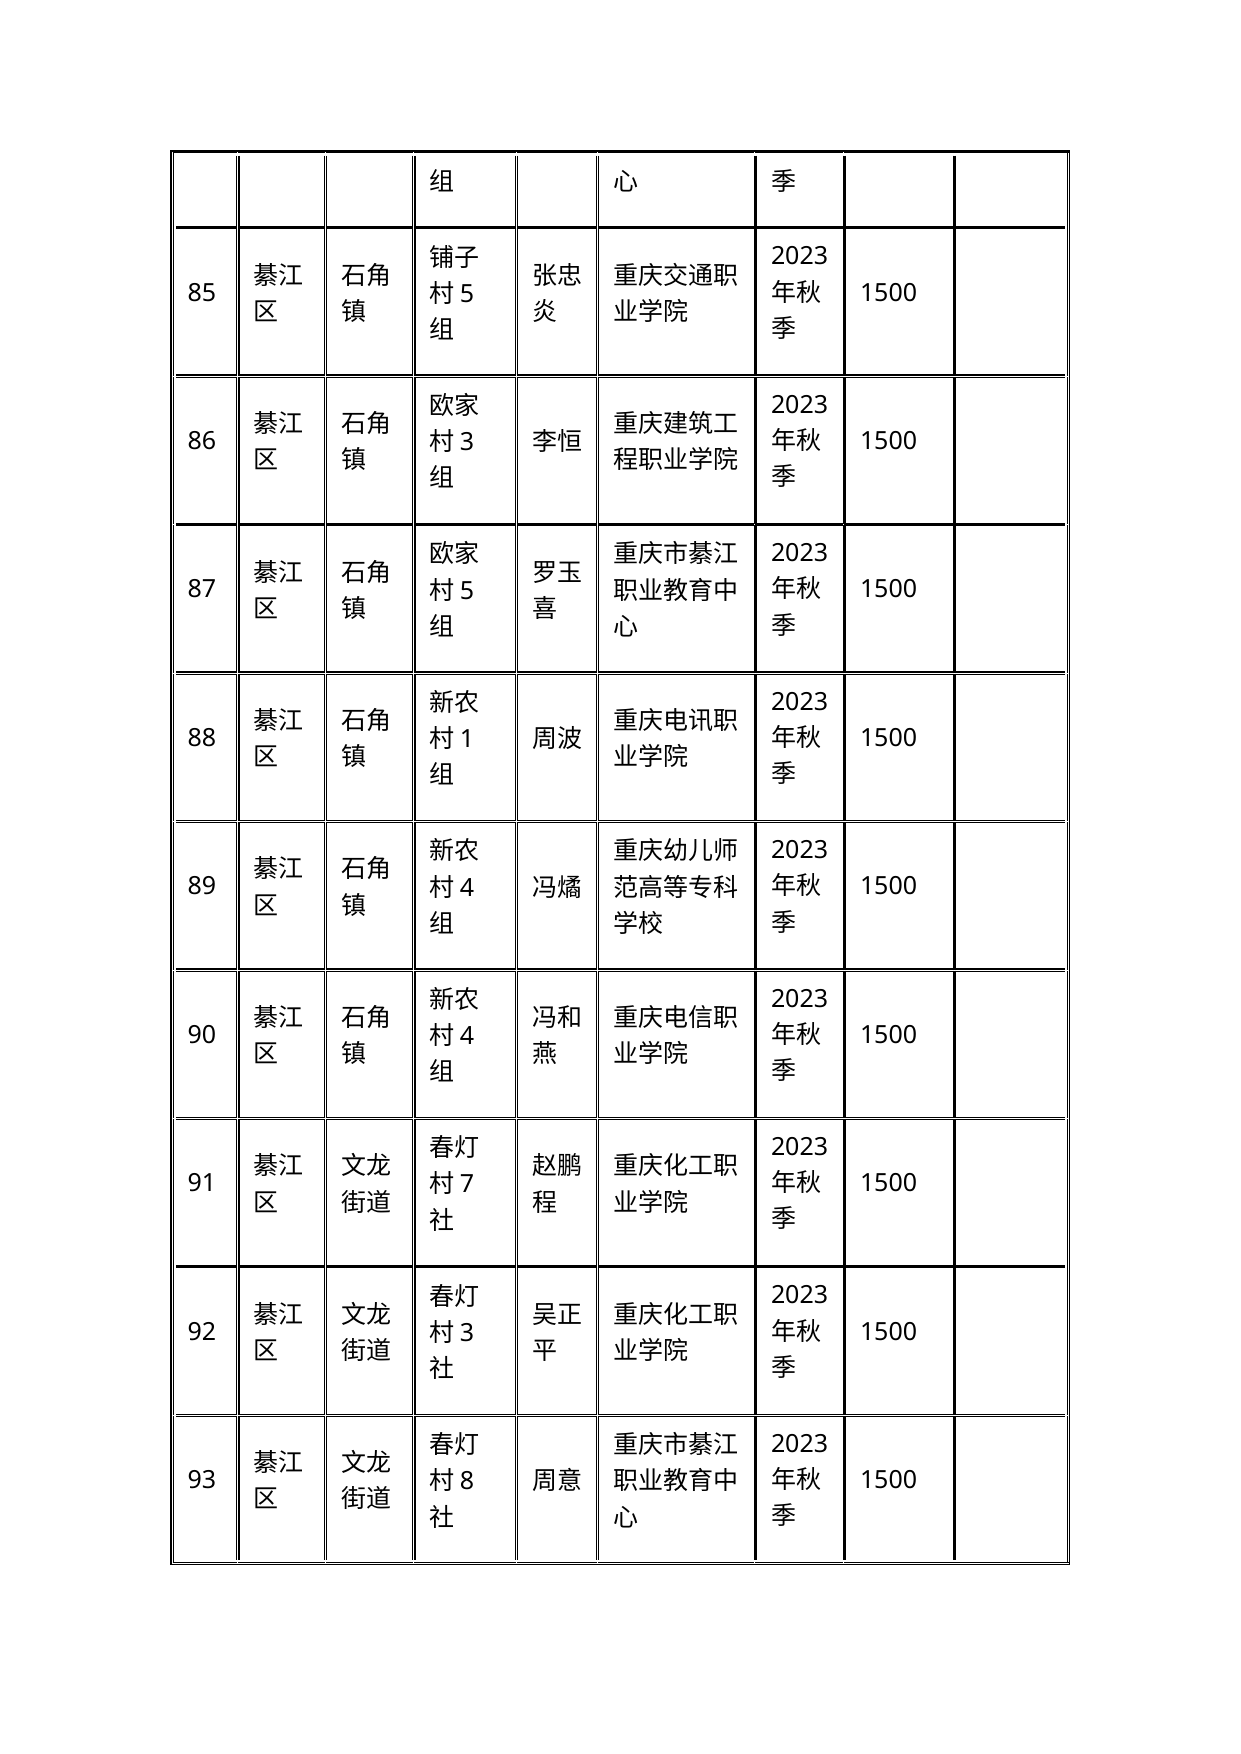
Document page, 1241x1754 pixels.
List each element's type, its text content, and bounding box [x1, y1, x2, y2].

table_cell 86 [174, 374, 236, 523]
table_cell 93 [174, 1414, 238, 1562]
table_cell 89 [172, 820, 238, 968]
table_cell 文龙街道 [327, 1120, 412, 1265]
table_cell 92 [174, 1265, 236, 1413]
table_cell 綦江区 [240, 823, 324, 968]
table_cell 石角镇 [327, 229, 412, 374]
table_cell 90 [174, 968, 236, 1117]
table_cell 2023年秋季 [757, 526, 843, 671]
table_cell 2023年秋季 [757, 229, 843, 374]
table_cell 罗玉喜 [518, 526, 596, 671]
table_cell 重庆电信职业学院 [599, 972, 754, 1117]
table_cell 铺子村5组 [414, 153, 516, 226]
table_cell 2023年秋季 [755, 1417, 844, 1562]
table_cell 2023年秋季 [755, 152, 844, 226]
table_cell 冯和燕 [518, 972, 596, 1117]
table_cell 石角镇 [327, 378, 412, 523]
table_cell 新农村1组 [416, 675, 515, 820]
table_cell 新农村4组 [416, 972, 515, 1117]
table_cell [954, 1414, 1067, 1562]
table_cell 綦江区 [240, 526, 324, 671]
table_cell 綦江区 [238, 1417, 326, 1562]
table_cell 石角镇 [327, 675, 412, 820]
table_cell 1500 [846, 675, 953, 820]
table_cell 91 [172, 1117, 238, 1265]
table_cell 1500 [846, 1268, 953, 1413]
table_cell 綦江区 [240, 378, 324, 523]
table_cell 欧家村5组 [416, 526, 515, 671]
table_cell 重庆市綦江职业教育中心 [598, 152, 755, 226]
table_cell 1500 [844, 153, 954, 226]
table_cell 春灯村7社 [416, 1120, 515, 1265]
table_cell 重庆化工职业学院 [599, 1268, 754, 1413]
table_cell 重庆幼儿师范高等专科学校 [599, 823, 754, 968]
table_cell 罗义超 [516, 153, 598, 226]
table_cell 新农村4组 [416, 823, 515, 968]
table_cell 重庆电讯职业学院 [599, 675, 754, 820]
table_cell [954, 153, 1067, 226]
table_cell [956, 523, 1068, 671]
table_cell 1500 [846, 823, 953, 968]
table_cell 87 [172, 523, 236, 671]
table_cell 1500 [846, 526, 953, 671]
table_cell 綦江区 [240, 675, 324, 820]
table_cell 1500 [846, 229, 953, 374]
table_cell [956, 1265, 1067, 1413]
table_cell [954, 820, 1068, 968]
table_cell 张忠炎 [518, 229, 596, 374]
table_cell [956, 671, 1067, 820]
table_cell 2023年秋季 [757, 972, 843, 1117]
table_cell 李恒 [518, 378, 596, 523]
table_cell 綦江区 [240, 229, 324, 374]
table_cell [956, 226, 1067, 374]
table_cell 重庆化工职业学院 [599, 1120, 754, 1265]
table_cell 石角镇 [326, 152, 414, 226]
table_cell 石角镇 [327, 823, 412, 968]
table_cell 重庆市綦江职业教育中心 [599, 526, 754, 671]
table_cell 铺子村5组 [416, 229, 515, 374]
table_cell 1500 [846, 972, 953, 1117]
table_cell 赵鹏程 [518, 1120, 596, 1265]
table_cell 88 [174, 671, 236, 820]
table_cell 84 [174, 152, 238, 226]
table_cell 周波 [518, 675, 596, 820]
table_cell 1500 [844, 1417, 954, 1562]
table_cell 85 [174, 226, 236, 374]
table_cell 重庆交通职业学院 [599, 229, 754, 374]
table_cell 2023年秋季 [757, 1120, 843, 1265]
table_cell 綦江区 [240, 972, 324, 1117]
table_cell 文龙街道 [327, 1268, 412, 1413]
table_cell 綦江区 [238, 153, 326, 226]
table_cell 重庆建筑工程职业学院 [599, 378, 754, 523]
table_cell 2023年秋季 [757, 823, 843, 968]
table_cell 石角镇 [327, 972, 412, 1117]
table_cell 冯燏 [518, 823, 596, 968]
table_cell 文龙街道 [326, 1414, 414, 1562]
table_cell 石角镇 [327, 526, 412, 671]
table_cell 2023年秋季 [757, 1268, 843, 1413]
table_cell 周意 [516, 1417, 598, 1562]
table_cell 欧家村3组 [416, 378, 515, 523]
table_cell 1500 [846, 1120, 953, 1265]
table_cell 春灯村3社 [416, 1268, 515, 1413]
table_cell 綦江区 [240, 1268, 324, 1413]
table_cell 吴正平 [518, 1268, 596, 1413]
table_cell 重庆市綦江职业教育中心 [598, 1417, 755, 1562]
table_cell 2023年秋季 [757, 675, 843, 820]
table_cell 2023年秋季 [757, 378, 843, 523]
table_cell 春灯村8社 [414, 1417, 516, 1562]
table_cell [954, 1117, 1068, 1265]
table_cell 綦江区 [240, 1120, 324, 1265]
table_cell [956, 374, 1067, 523]
table_cell 1500 [846, 378, 953, 523]
table_cell [956, 968, 1067, 1117]
